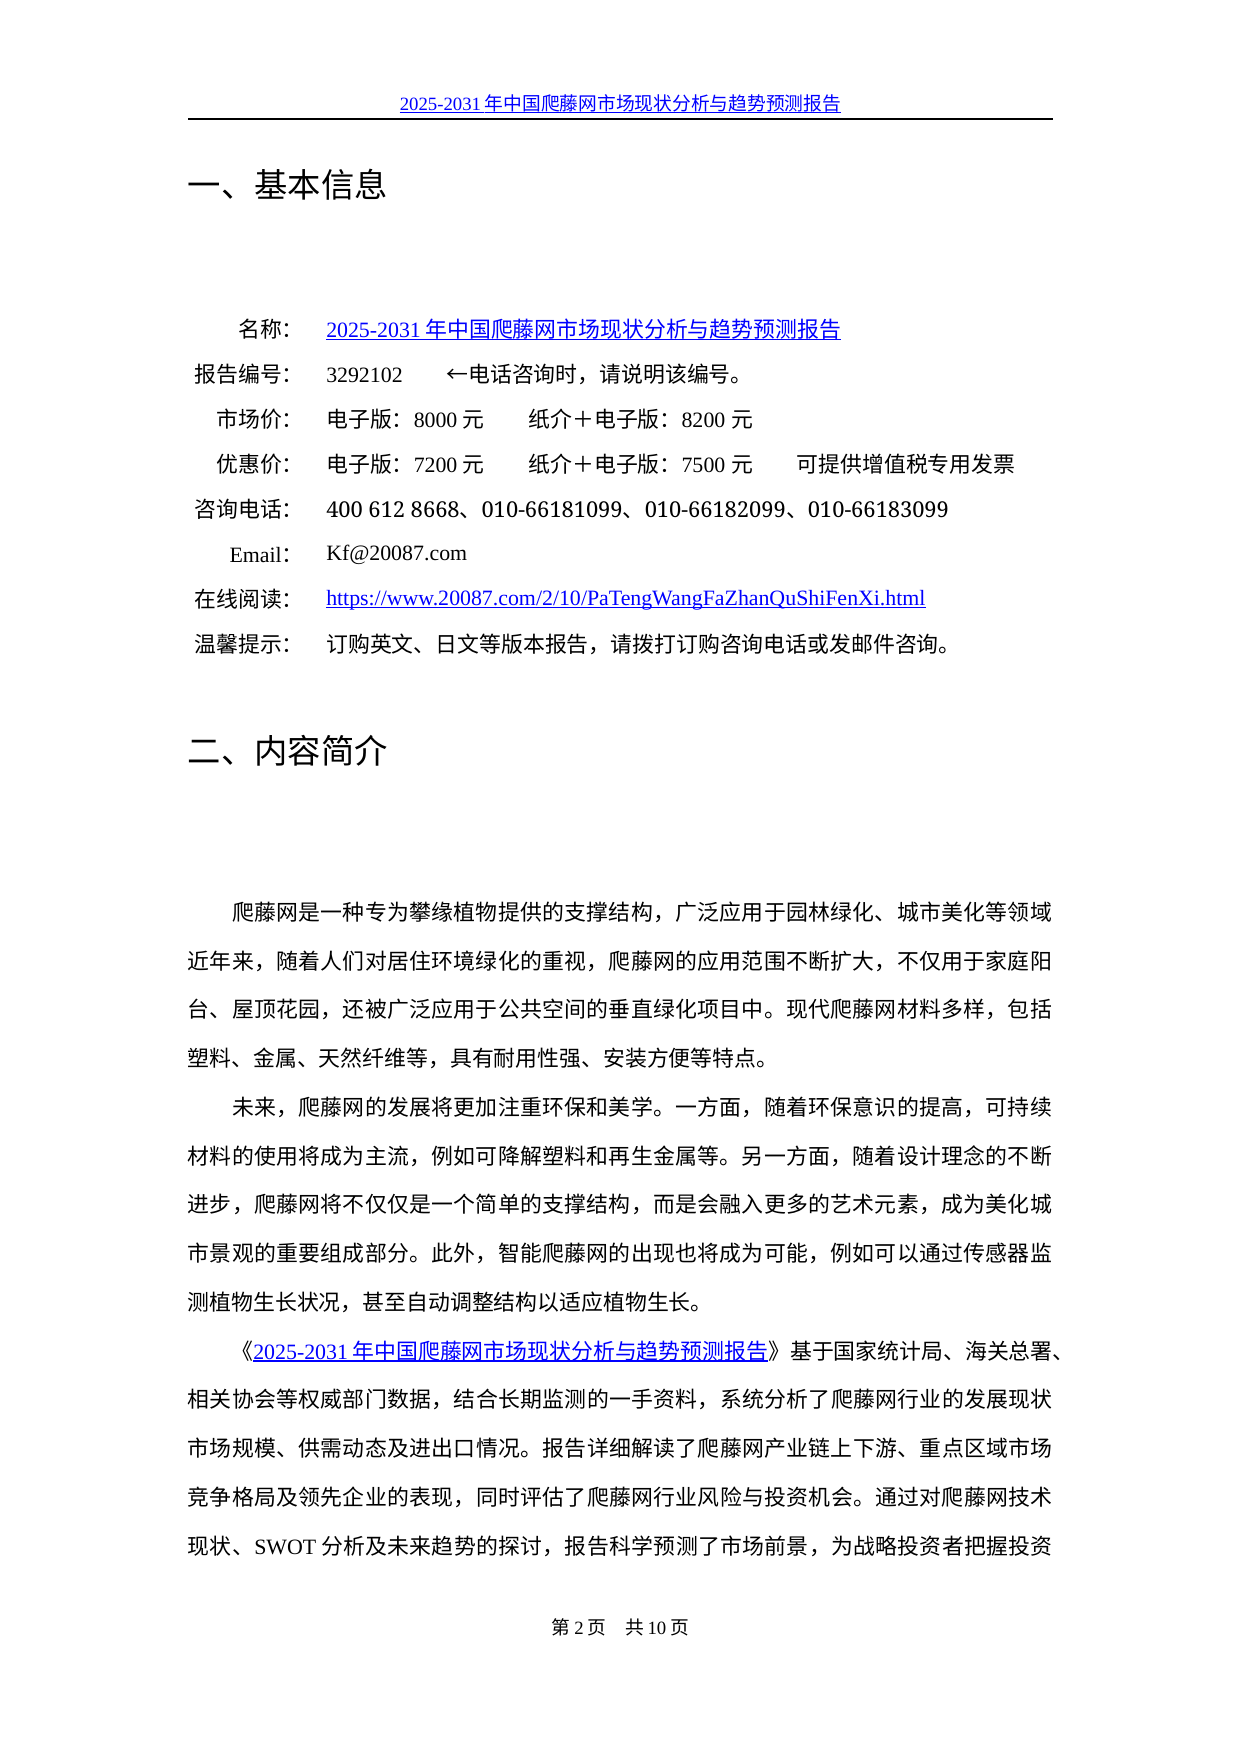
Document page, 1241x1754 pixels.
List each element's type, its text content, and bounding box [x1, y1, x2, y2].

table_cell 优惠价： [167, 447, 315, 492]
table_cell 400 612 8668、010-66181099、010-66182099、010-66183099 [315, 492, 1073, 537]
table_cell 3292102 ←电话咨询时，请说明该编号。 [315, 357, 1073, 402]
title 二、内容简介 [187, 717, 1053, 782]
table_cell 咨询电话： [167, 492, 315, 537]
table_cell 温馨提示： [167, 627, 315, 672]
table_cell 电子版：8000 元 纸介＋电子版：8200 元 [315, 402, 1073, 447]
table_header 名称： [167, 312, 315, 357]
table_cell Email： [167, 537, 315, 582]
table_cell 电子版：7200 元 纸介＋电子版：7500 元 可提供增值税专用发票 [315, 447, 1073, 492]
table_header 2025-2031年中国爬藤网市场现状分析与趋势预测报告 [315, 312, 1073, 357]
table_cell [315, 582, 1073, 627]
table_cell 订购英文、日文等版本报告，请拨打订购咨询电话或发邮件咨询。 [315, 627, 1073, 672]
table_cell 报告编号： [167, 357, 315, 402]
table_cell Kf@20087.com [315, 537, 1073, 582]
title 一、基本信息 [187, 150, 1053, 215]
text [187, 894, 1053, 1561]
table_cell 在线阅读： [167, 582, 315, 627]
table_cell 市场价： [167, 402, 315, 447]
